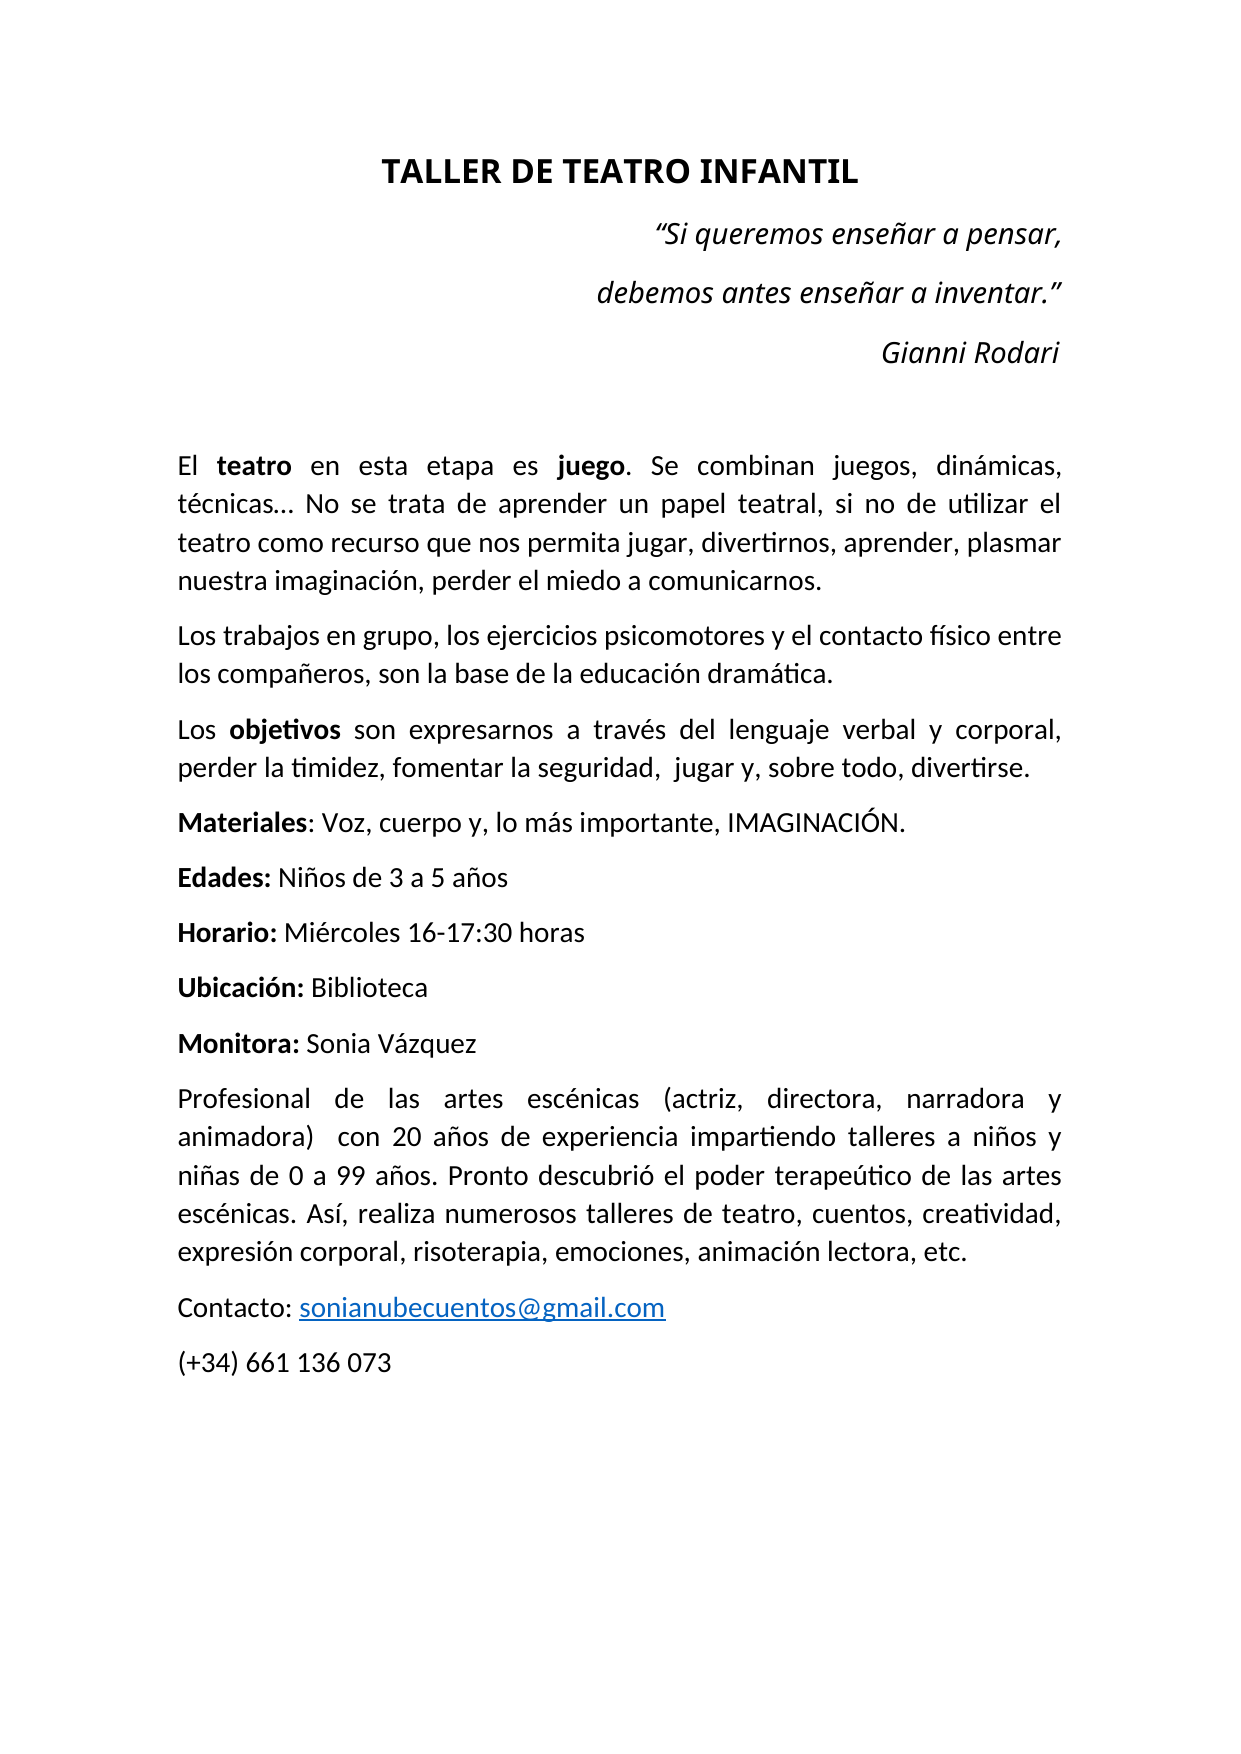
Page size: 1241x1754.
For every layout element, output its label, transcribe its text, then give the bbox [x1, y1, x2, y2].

text Los objetivos son expresarnos a través del lenguaje verbal y corporal, perder la timidez, fomentar la seguridad, jugar y, sobre todo, divertirse. [177, 711, 1063, 785]
text Gianni Rodari [177, 332, 1063, 372]
text (+34) 661 136 073 [177, 1344, 1063, 1379]
text Ubicación: Biblioteca [177, 969, 1063, 1005]
text El teatro en esta etapa es juego. Se combinan juegos, dinámicas, técnicas… No se trata de aprender un papel teatral, si no de utilizar el teatro como recurso que nos permita jugar, divertirnos, aprender, plasmar nuestra imaginación, perder el miedo a comunicarnos. [177, 447, 1063, 598]
text Monitora: Sonia Vázquez [177, 1025, 1063, 1060]
text “Si queremos enseñar a pensar, [177, 213, 1063, 253]
text Los trabajos en grupo, los ejercicios psicomotores y el contacto físico entre los compañeros, son la base de la educación dramática. [177, 617, 1063, 691]
text Horario: Miércoles 16-17:30 horas [177, 914, 1063, 950]
text TALLER DE TEATRO INFANTIL [177, 148, 1063, 193]
text Profesional de las artes escénicas (actriz, directora, narradora y animadora) con 20 años de experiencia impartiendo talleres a niños y niñas de 0 a 99 años. Pronto descubrió el poder terapeútico de las artes escénicas. Así, realiza numerosos talleres de teatro, cuentos, creatividad, expresión corporal, risoterapia, emociones, animación lectora, etc. [177, 1080, 1063, 1269]
text debemos antes enseñar a inventar.” [177, 273, 1063, 312]
text Edades: Niños de 3 a 5 años [177, 859, 1063, 895]
text Materiales: Voz, cuerpo y, lo más importante, IMAGINACIÓN. [177, 804, 1063, 840]
text Contacto: sonianubecuentos@gmail.com [177, 1289, 1063, 1324]
